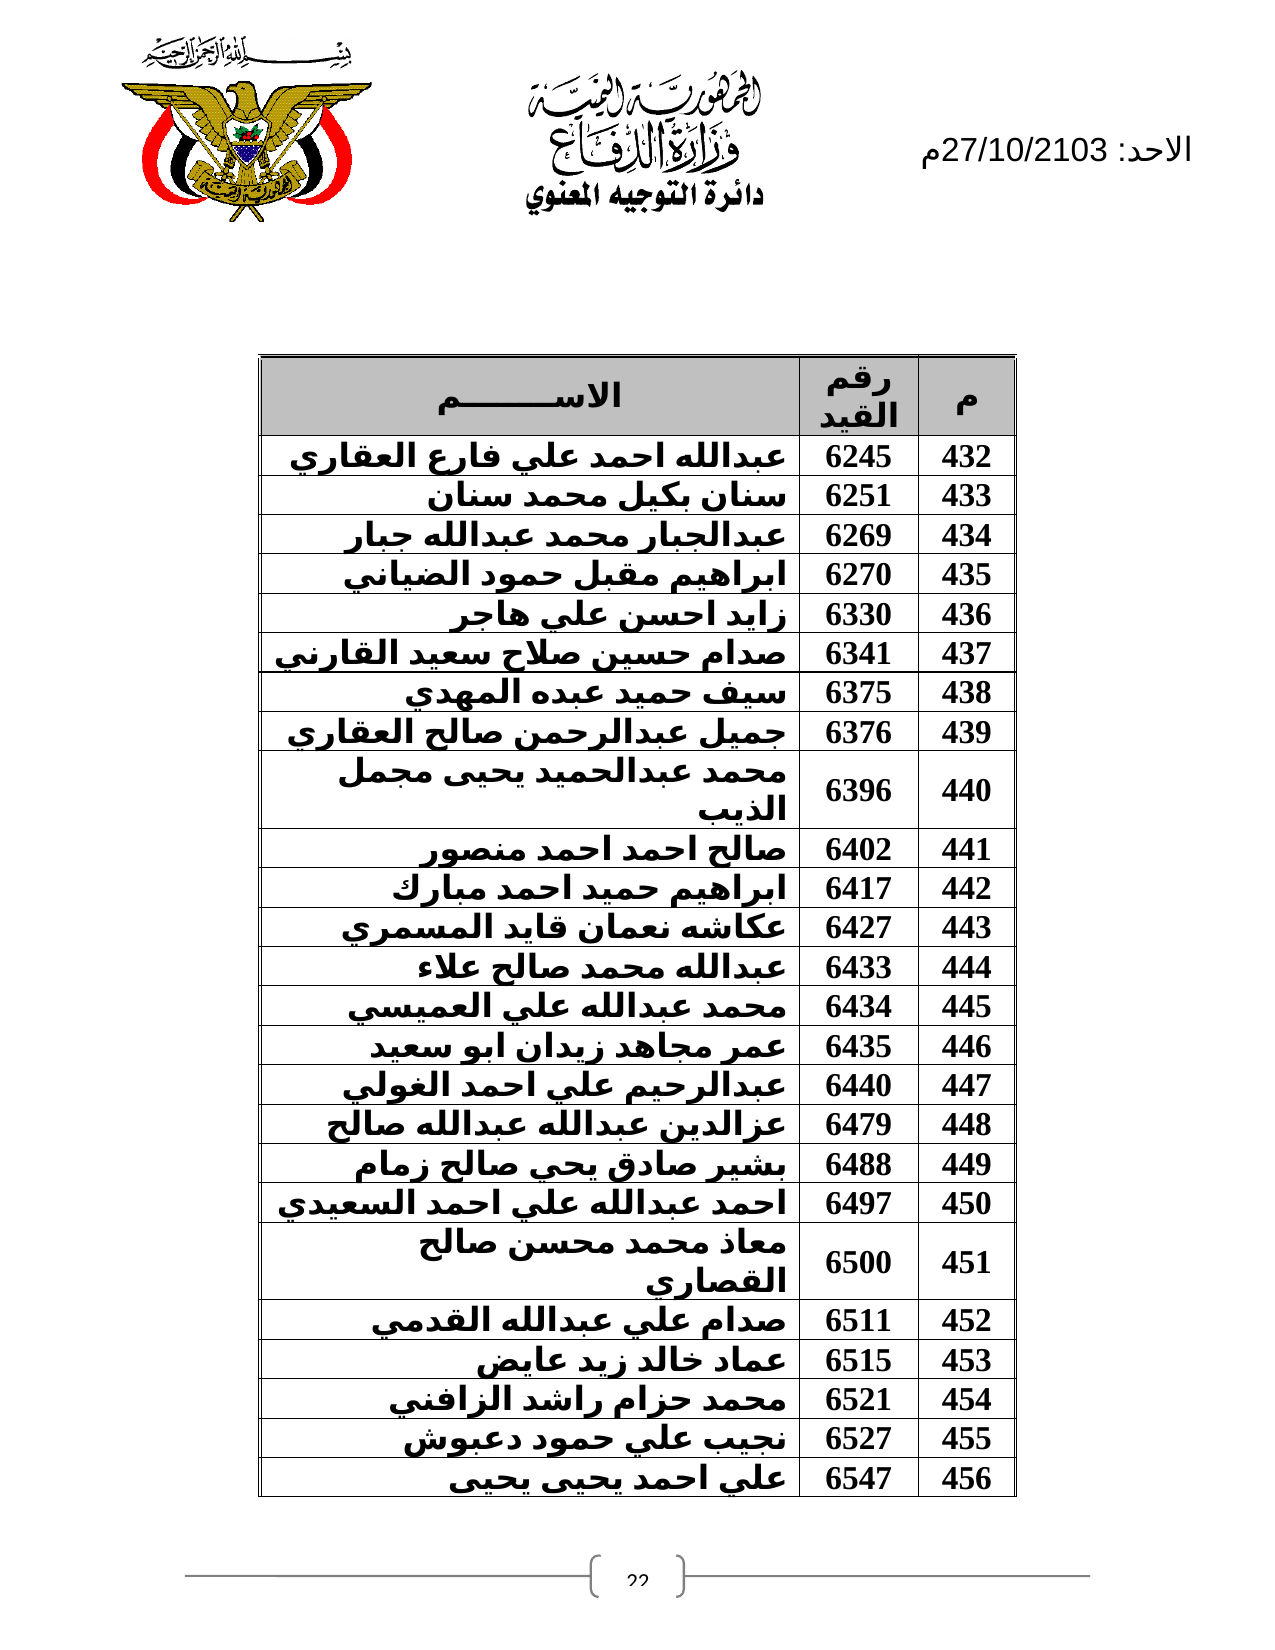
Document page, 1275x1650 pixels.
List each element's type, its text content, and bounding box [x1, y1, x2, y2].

table_header الاســــــــم [260, 357, 799, 435]
table_cell 6515 [800, 1340, 918, 1378]
table_cell 444 [919, 947, 1014, 985]
table_cell 446 [919, 1026, 1014, 1064]
table_cell محمد عبدالحميد يحيى مجمل الذيب [262, 751, 799, 828]
table_cell 6497 [800, 1183, 918, 1222]
table_cell عمر مجاهد زيدان ابو سعيد [262, 1026, 799, 1064]
table_cell 445 [919, 986, 1014, 1025]
table_cell 6375 [800, 673, 918, 711]
table_cell 436 [919, 594, 1014, 632]
table_cell زايد احسن علي هاجر [262, 594, 799, 632]
table_cell عبدالله محمد صالح علاء [262, 947, 799, 985]
table_cell 6396 [800, 751, 918, 828]
table_cell عكاشه نعمان قايد المسمري [262, 908, 799, 946]
table_cell 440 [919, 751, 1014, 828]
table_cell عبدالجبار محمد عبدالله جبار [262, 515, 799, 553]
table_cell 6330 [800, 594, 918, 632]
table_header رقم القيد [800, 358, 918, 435]
table_cell 437 [919, 633, 1014, 671]
table_cell عماد خالد زيد عايض [262, 1340, 799, 1378]
table_cell 443 [919, 908, 1014, 946]
table_cell 6269 [800, 515, 918, 553]
table_cell 451 [919, 1223, 1014, 1299]
table_cell 456 [919, 1458, 1014, 1496]
table_cell محمد عبدالله علي العميسي [262, 986, 799, 1025]
table_cell 6488 [800, 1144, 918, 1182]
table_cell 6433 [800, 947, 918, 985]
table_cell 454 [919, 1379, 1014, 1417]
table_cell 442 [919, 868, 1014, 907]
table_cell صالح احمد احمد منصور [262, 829, 799, 867]
table_cell 435 [919, 554, 1014, 593]
table_cell 6435 [800, 1026, 918, 1064]
table_cell 6440 [800, 1065, 918, 1103]
table_cell 6376 [800, 712, 918, 750]
table_cell 6500 [800, 1223, 918, 1299]
table_cell 449 [919, 1144, 1014, 1182]
table_cell عبدالرحيم علي احمد الغولي [262, 1065, 799, 1103]
table_cell 6341 [800, 633, 918, 671]
table_cell 453 [919, 1340, 1014, 1378]
table_cell معاذ محمد محسن صالح القصاري [262, 1223, 799, 1299]
table_cell بشير صادق يحي صالح زمام [262, 1144, 799, 1182]
table_cell صدام حسين صلاح سعيد القارني [262, 633, 799, 671]
table_cell 432 [919, 436, 1014, 474]
table_cell 6417 [800, 868, 918, 907]
table_header م [919, 358, 1015, 435]
table_cell 6527 [800, 1419, 918, 1457]
table_cell نجيب علي حمود دعبوش [262, 1419, 799, 1457]
table_cell 6251 [800, 476, 918, 514]
table_cell 6434 [800, 986, 918, 1025]
table_cell عبدالله احمد علي فارع العقاري [262, 436, 799, 474]
table_cell 438 [919, 673, 1014, 711]
table_cell 6270 [800, 554, 918, 593]
table_cell ابراهيم حميد احمد مبارك [262, 868, 799, 907]
table_cell 433 [919, 476, 1014, 514]
table_cell سنان بكيل محمد سنان [262, 476, 799, 514]
table_cell 450 [919, 1183, 1014, 1222]
table_cell 6402 [800, 829, 918, 867]
table_cell جميل عبدالرحمن صالح العقاري [262, 712, 799, 750]
table_cell سيف حميد عبده المهدي [262, 673, 799, 711]
table_cell ابراهيم مقبل حمود الضياني [262, 554, 799, 593]
table_cell 6511 [800, 1300, 918, 1339]
table_cell 447 [919, 1065, 1014, 1103]
table_cell 6521 [800, 1379, 918, 1417]
table_cell صدام علي عبدالله القدمي [262, 1300, 799, 1339]
table_cell علي احمد يحيى يحيى [262, 1458, 799, 1496]
table_cell 455 [919, 1419, 1014, 1457]
table_cell محمد حزام راشد الزافني [262, 1379, 799, 1417]
table_cell 6547 [800, 1458, 918, 1496]
table_cell 6479 [800, 1105, 918, 1143]
table_cell 452 [919, 1300, 1014, 1339]
table_cell عزالدين عبدالله عبدالله صالح [262, 1105, 799, 1143]
table_cell 441 [919, 829, 1014, 867]
table_cell 439 [919, 712, 1014, 750]
table_cell 434 [919, 515, 1014, 553]
table_cell 6245 [800, 436, 918, 474]
table_cell 448 [919, 1105, 1014, 1143]
table_cell 6427 [800, 908, 918, 946]
table_cell احمد عبدالله علي احمد السعيدي [262, 1183, 799, 1222]
